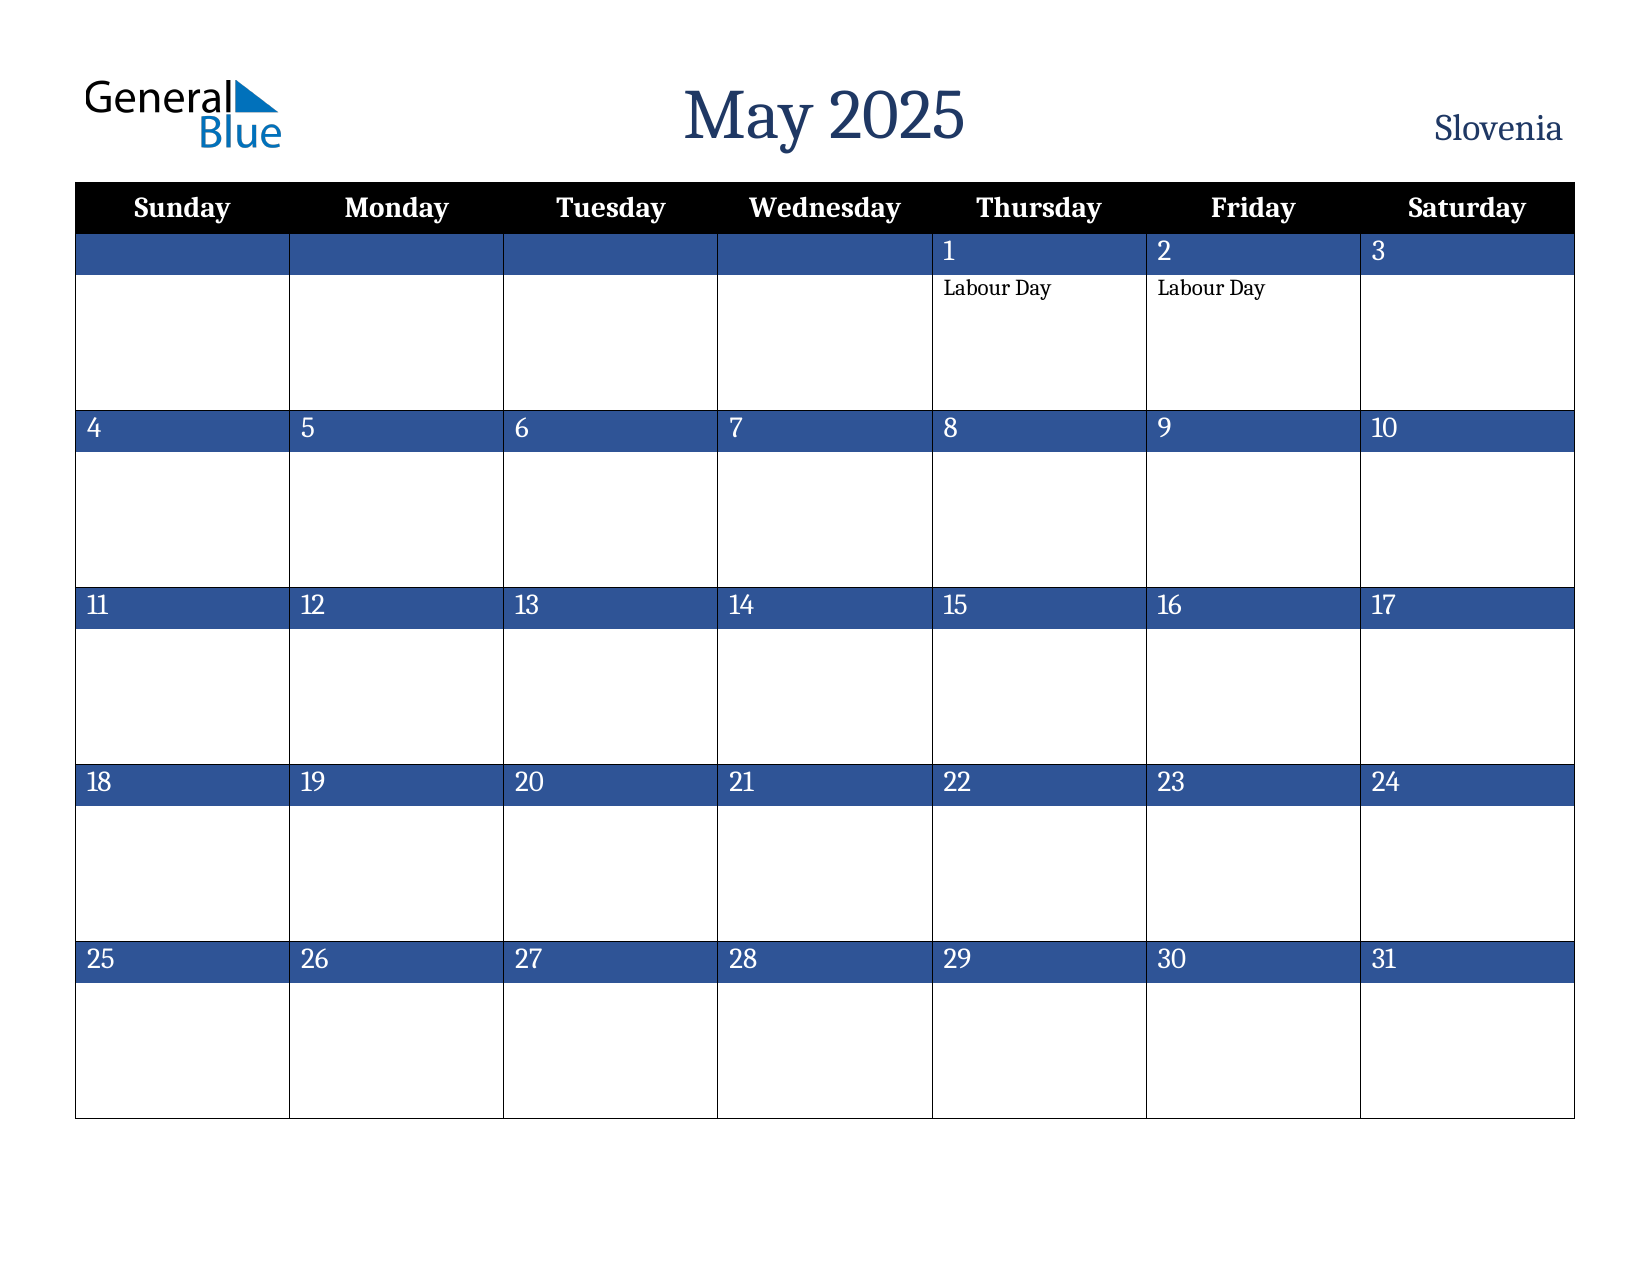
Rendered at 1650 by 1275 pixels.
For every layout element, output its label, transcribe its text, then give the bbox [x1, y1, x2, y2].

table_cell [933, 452, 1146, 587]
table_cell [1361, 806, 1574, 941]
table_cell [1147, 983, 1360, 1118]
table_cell Wednesday [718, 183, 932, 233]
table_header Slovenia [1146, 75, 1574, 182]
table_cell [76, 629, 289, 764]
picture [86, 80, 281, 148]
table_cell [504, 983, 717, 1118]
table_cell 8 [933, 411, 1146, 452]
table_cell 3 [1361, 234, 1574, 275]
table_cell [290, 983, 503, 1118]
table_cell 26 [290, 942, 503, 983]
table_cell 29 [933, 942, 1146, 983]
table_cell 11 [76, 588, 289, 629]
table_cell 16 [1147, 588, 1360, 629]
table_cell [290, 806, 503, 941]
table_cell [76, 452, 289, 587]
table_cell Tuesday [504, 183, 717, 233]
table_cell [76, 234, 289, 275]
table_cell 31 [1361, 942, 1574, 983]
table_cell Sunday [76, 183, 289, 233]
table_cell [718, 275, 932, 410]
table_cell [504, 234, 717, 275]
table_cell [290, 275, 503, 410]
table_cell [290, 629, 503, 764]
table_cell [1361, 983, 1574, 1118]
table_cell [718, 983, 932, 1118]
table_cell Saturday [1361, 183, 1574, 233]
table_cell 13 [504, 588, 717, 629]
table_cell [718, 806, 932, 941]
table_cell Labour Day [1147, 275, 1360, 410]
table_cell 14 [718, 588, 932, 629]
table_cell [1147, 452, 1360, 587]
table_cell 9 [1147, 411, 1360, 452]
table_cell 4 [76, 411, 289, 452]
table_cell [718, 629, 932, 764]
table_cell Monday [290, 183, 503, 233]
table_cell 28 [718, 942, 932, 983]
table_cell [1361, 275, 1574, 410]
table_cell 24 [1361, 765, 1574, 806]
table_cell [1147, 629, 1360, 764]
table_cell [718, 234, 932, 275]
table_cell 27 [504, 942, 717, 983]
table_cell 6 [504, 411, 717, 452]
table_cell [290, 452, 503, 587]
table_cell [718, 452, 932, 587]
table_cell [76, 983, 289, 1118]
table_cell 25 [76, 942, 289, 983]
table_cell 10 [1361, 411, 1574, 452]
table_cell [504, 629, 717, 764]
table_cell [504, 806, 717, 941]
table_cell [933, 806, 1146, 941]
table_cell 21 [718, 765, 932, 806]
table_cell 17 [1361, 588, 1574, 629]
table_cell [1361, 452, 1574, 587]
table_cell 15 [933, 588, 1146, 629]
table_cell [504, 452, 717, 587]
table_cell 2 [1147, 234, 1360, 275]
table_cell [76, 806, 289, 941]
table_cell 5 [290, 411, 503, 452]
table_cell [933, 629, 1146, 764]
table_cell Thursday [933, 183, 1146, 233]
table_cell [933, 983, 1146, 1118]
table_header May 2025 [504, 75, 1146, 182]
table_cell 20 [504, 765, 717, 806]
table_cell 7 [718, 411, 932, 452]
table_cell Labour Day [933, 275, 1146, 410]
table_cell 18 [76, 765, 289, 806]
table_cell [76, 275, 289, 410]
table_cell [290, 234, 503, 275]
table_cell 30 [1147, 942, 1360, 983]
table_cell 19 [290, 765, 503, 806]
table_cell 12 [290, 588, 503, 629]
table_cell [1361, 629, 1574, 764]
table_cell 23 [1147, 765, 1360, 806]
table_cell [1147, 806, 1360, 941]
table_cell 22 [933, 765, 1146, 806]
table_cell [504, 275, 717, 410]
table_header [76, 75, 503, 182]
table_cell 1 [933, 234, 1146, 275]
table_cell Friday [1147, 183, 1360, 233]
